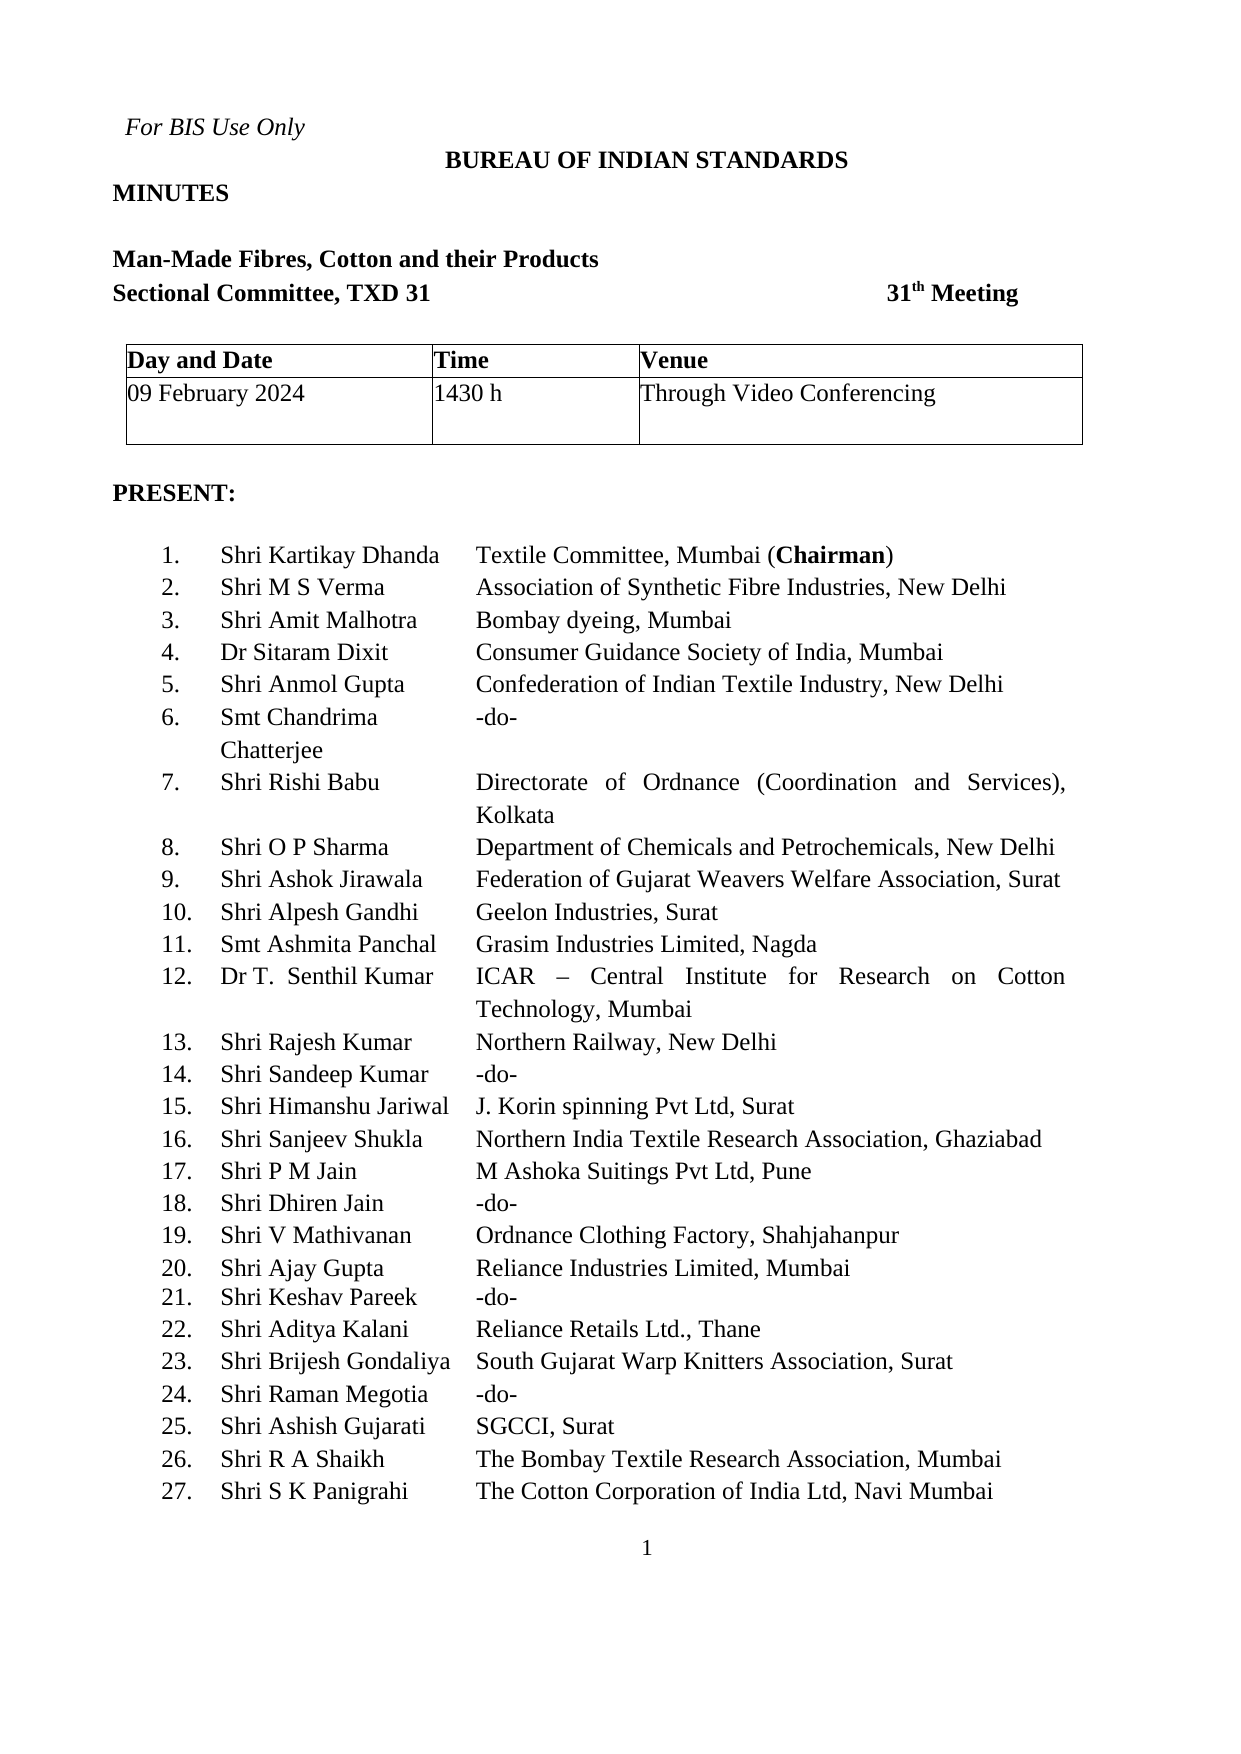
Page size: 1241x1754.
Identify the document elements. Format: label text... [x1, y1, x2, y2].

table_cell Confederation of Indian Textile Industry, New Delhi [464, 669, 1078, 702]
table_cell ICAR – Central Institute for Research on Cotton Technology, Mumbai [464, 961, 1078, 1027]
table_cell Shri Rishi Babu [209, 767, 464, 832]
table_cell Shri Dhiren Jain [209, 1188, 464, 1221]
table_cell Through Video Conferencing [640, 378, 1082, 444]
table_cell [113, 767, 209, 832]
text PRESENT: [112, 478, 1181, 507]
table_cell [113, 1124, 209, 1156]
table_cell Directorate of Ordnance (Coordination and Services), Kolkata [464, 767, 1078, 832]
table_cell [113, 1314, 209, 1346]
table_cell [113, 605, 209, 637]
table_header Venue [640, 345, 1082, 377]
table_cell Dr T. Senthil Kumar [209, 961, 464, 1027]
table_cell Northern Railway, New Delhi [464, 1027, 1078, 1059]
text MINUTES [112, 178, 1181, 207]
table_cell [113, 1091, 209, 1124]
table_cell Shri Ashok Jirawala [209, 865, 464, 897]
table_cell -do- [464, 1379, 1078, 1411]
table_cell Shri M S Verma [209, 573, 464, 605]
table_cell Shri R A Shaikh [209, 1444, 464, 1476]
table_cell [113, 961, 209, 1027]
table_cell Geelon Industries, Surat [464, 897, 1078, 929]
table_cell Shri Keshav Pareek [209, 1282, 464, 1314]
table_header [113, 540, 209, 572]
table_cell Grasim Industries Limited, Nagda [464, 929, 1078, 961]
table_cell Shri Sanjeev Shukla [209, 1124, 464, 1156]
table_cell Shri Ashish Gujarati [209, 1411, 464, 1444]
table_header Day and Date [127, 345, 432, 377]
table_cell Consumer Guidance Society of India, Mumbai [464, 637, 1078, 669]
table_cell -do- [464, 702, 1078, 767]
table_cell Reliance Retails Ltd., Thane [464, 1314, 1078, 1346]
table_cell The Cotton Corporation of India Ltd, Navi Mumbai [464, 1476, 1078, 1508]
table_cell [113, 1346, 209, 1379]
table_cell J. Korin spinning Pvt Ltd, Surat [464, 1091, 1078, 1124]
table_cell [113, 1253, 209, 1282]
table_cell Shri Ajay Gupta [209, 1253, 464, 1282]
table_cell Shri P M Jain [209, 1156, 464, 1188]
table_cell Association of Synthetic Fibre Industries, New Delhi [464, 573, 1078, 605]
table_cell [113, 865, 209, 897]
table_cell Shri Amit Malhotra [209, 605, 464, 637]
table_cell [113, 573, 209, 605]
table_cell [113, 1282, 209, 1314]
table_cell Shri O P Sharma [209, 832, 464, 864]
table_cell Shri Alpesh Gandhi [209, 897, 464, 929]
table_cell 09 February 2024 [127, 378, 432, 444]
table_cell [113, 1059, 209, 1091]
text Man-Made Fibres, Cotton and their Products [112, 244, 1181, 273]
table_cell [113, 929, 209, 961]
text For BIS Use Only [112, 112, 1181, 141]
table_cell Reliance Industries Limited, Mumbai [464, 1253, 1078, 1282]
table_cell Northern India Textile Research Association, Ghaziabad [464, 1124, 1078, 1156]
table_cell Shri S K Panigrahi [209, 1476, 464, 1508]
table_cell [113, 1188, 209, 1221]
table_cell [113, 1156, 209, 1188]
table_cell [113, 1027, 209, 1059]
table_cell South Gujarat Warp Knitters Association, Surat [464, 1346, 1078, 1379]
table_cell Shri Himanshu Jariwal [209, 1091, 464, 1124]
table_cell [113, 669, 209, 702]
table_cell [113, 702, 209, 767]
table_cell [113, 1379, 209, 1411]
table_cell -do- [464, 1059, 1078, 1091]
table_cell Shri Rajesh Kumar [209, 1027, 464, 1059]
table_header Time [433, 345, 639, 377]
table_cell [113, 1221, 209, 1253]
table_cell Dr Sitaram Dixit [209, 637, 464, 669]
table_cell Ordnance Clothing Factory, Shahjahanpur [464, 1221, 1078, 1253]
table_cell [113, 637, 209, 669]
table_cell Shri Brijesh Gondaliya [209, 1346, 464, 1379]
table_cell SGCCI, Surat [464, 1411, 1078, 1444]
subtitle Sectional Committee, TXD 31 31th Meeting [112, 278, 1181, 306]
table_cell Smt Chandrima Chatterjee [209, 702, 464, 767]
table_cell [113, 832, 209, 864]
table_cell Smt Ashmita Panchal [209, 929, 464, 961]
table_cell Shri Aditya Kalani [209, 1314, 464, 1346]
table_cell -do- [464, 1282, 1078, 1314]
table_cell Shri Anmol Gupta [209, 669, 464, 702]
table_cell [113, 1444, 209, 1476]
table_cell M Ashoka Suitings Pvt Ltd, Pune [464, 1156, 1078, 1188]
table_header Shri Kartikay Dhanda [209, 540, 464, 572]
table_cell The Bombay Textile Research Association, Mumbai [464, 1444, 1078, 1476]
table_cell Bombay dyeing, Mumbai [464, 605, 1078, 637]
table_cell [113, 1476, 209, 1508]
table_header Textile Committee, Mumbai (Chairman) [464, 540, 1078, 572]
table_cell 1430 h [433, 378, 639, 444]
table_cell Shri Raman Megotia [209, 1379, 464, 1411]
table_cell Federation of Gujarat Weavers Welfare Association, Surat [464, 865, 1078, 897]
table_cell -do- [464, 1188, 1078, 1221]
subtitle BUREAU OF INDIAN STANDARDS [112, 146, 1181, 174]
table_cell [113, 897, 209, 929]
table_cell Shri Sandeep Kumar [209, 1059, 464, 1091]
table_cell Shri V Mathivanan [209, 1221, 464, 1253]
table_cell Department of Chemicals and Petrochemicals, New Delhi [464, 832, 1078, 864]
table_cell [113, 1411, 209, 1444]
